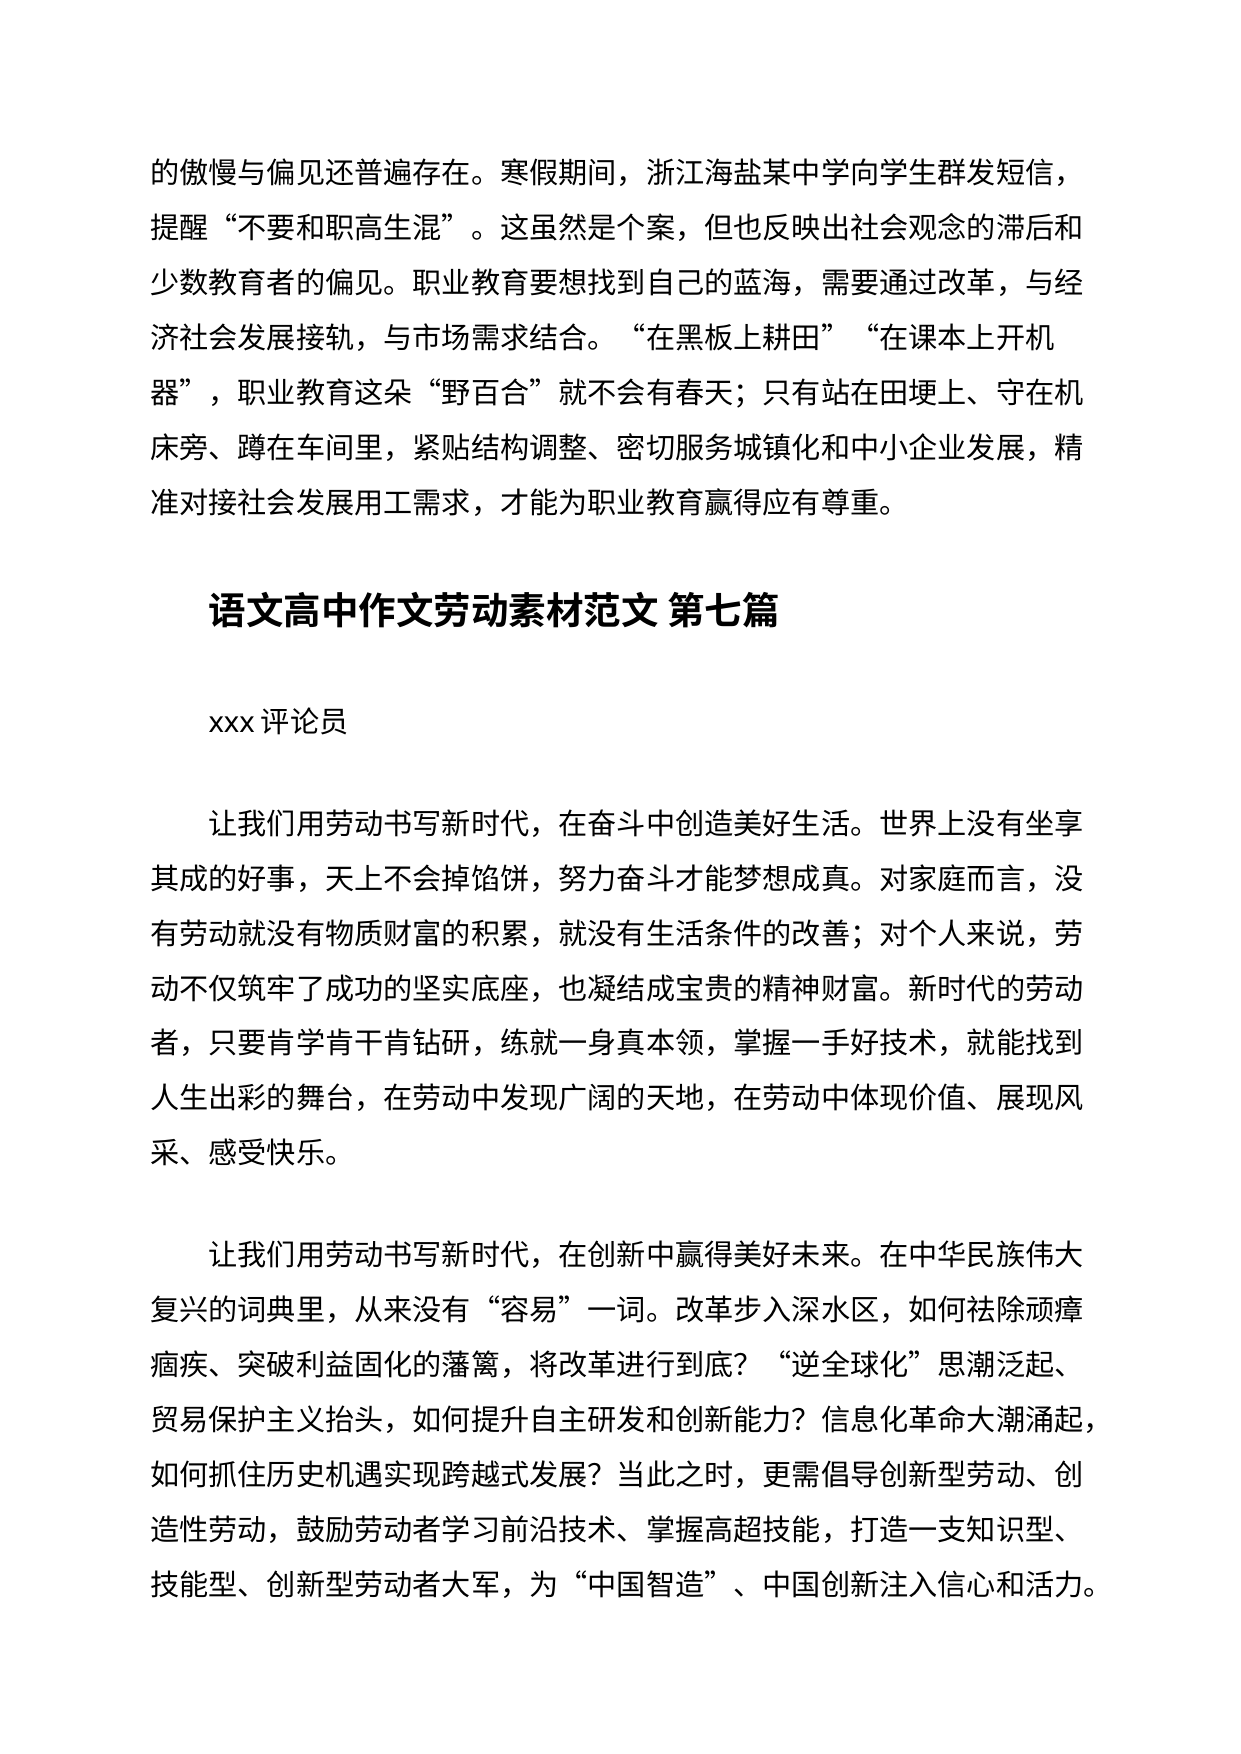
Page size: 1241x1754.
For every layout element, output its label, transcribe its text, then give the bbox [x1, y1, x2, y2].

text xxx评论员 [150, 698, 1090, 741]
text 语文高中作文劳动素材范文 第七篇 [150, 581, 1090, 635]
text 让我们用劳动书写新时代，在奋斗中创造美好生活。世界上没有坐享其成的好事，天上不会掉馅饼，努力奋斗才能梦想成真。对家庭而言，没有劳动就没有物质财富的积累，就没有生活条件的改善；对个人来说，劳动不仅筑牢了成功的坚实底座，也凝结成宝贵的精神财富。新时代的劳动者，只要肯学肯干肯钻研，练就一身真本领，掌握一手好技术，就能找到人生出彩的舞台，在劳动中发现广阔的天地，在劳动中体现价值、展现风采、感受快乐。 [150, 801, 1090, 1172]
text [150, 150, 1090, 522]
text 让我们用劳动书写新时代，在创新中赢得美好未来。在中华民族伟大复兴的词典里，从来没有“容易”一词。改革步入深水区，如何祛除顽瘴痼疾、突破利益固化的藩篱，将改革进行到底？“逆全球化”思潮泛起、贸易保护主义抬头，如何提升自主研发和创新能力？信息化革命大潮涌起，如何抓住历史机遇实现跨越式发展？当此之时，更需倡导创新型劳动、创造性劳动，鼓励劳动者学习前沿技术、掌握高超技能，打造一支知识型、技能型、创新型劳动者大军，为“中国智造”、中国创新注入信心和活力。 [150, 1232, 1090, 1603]
